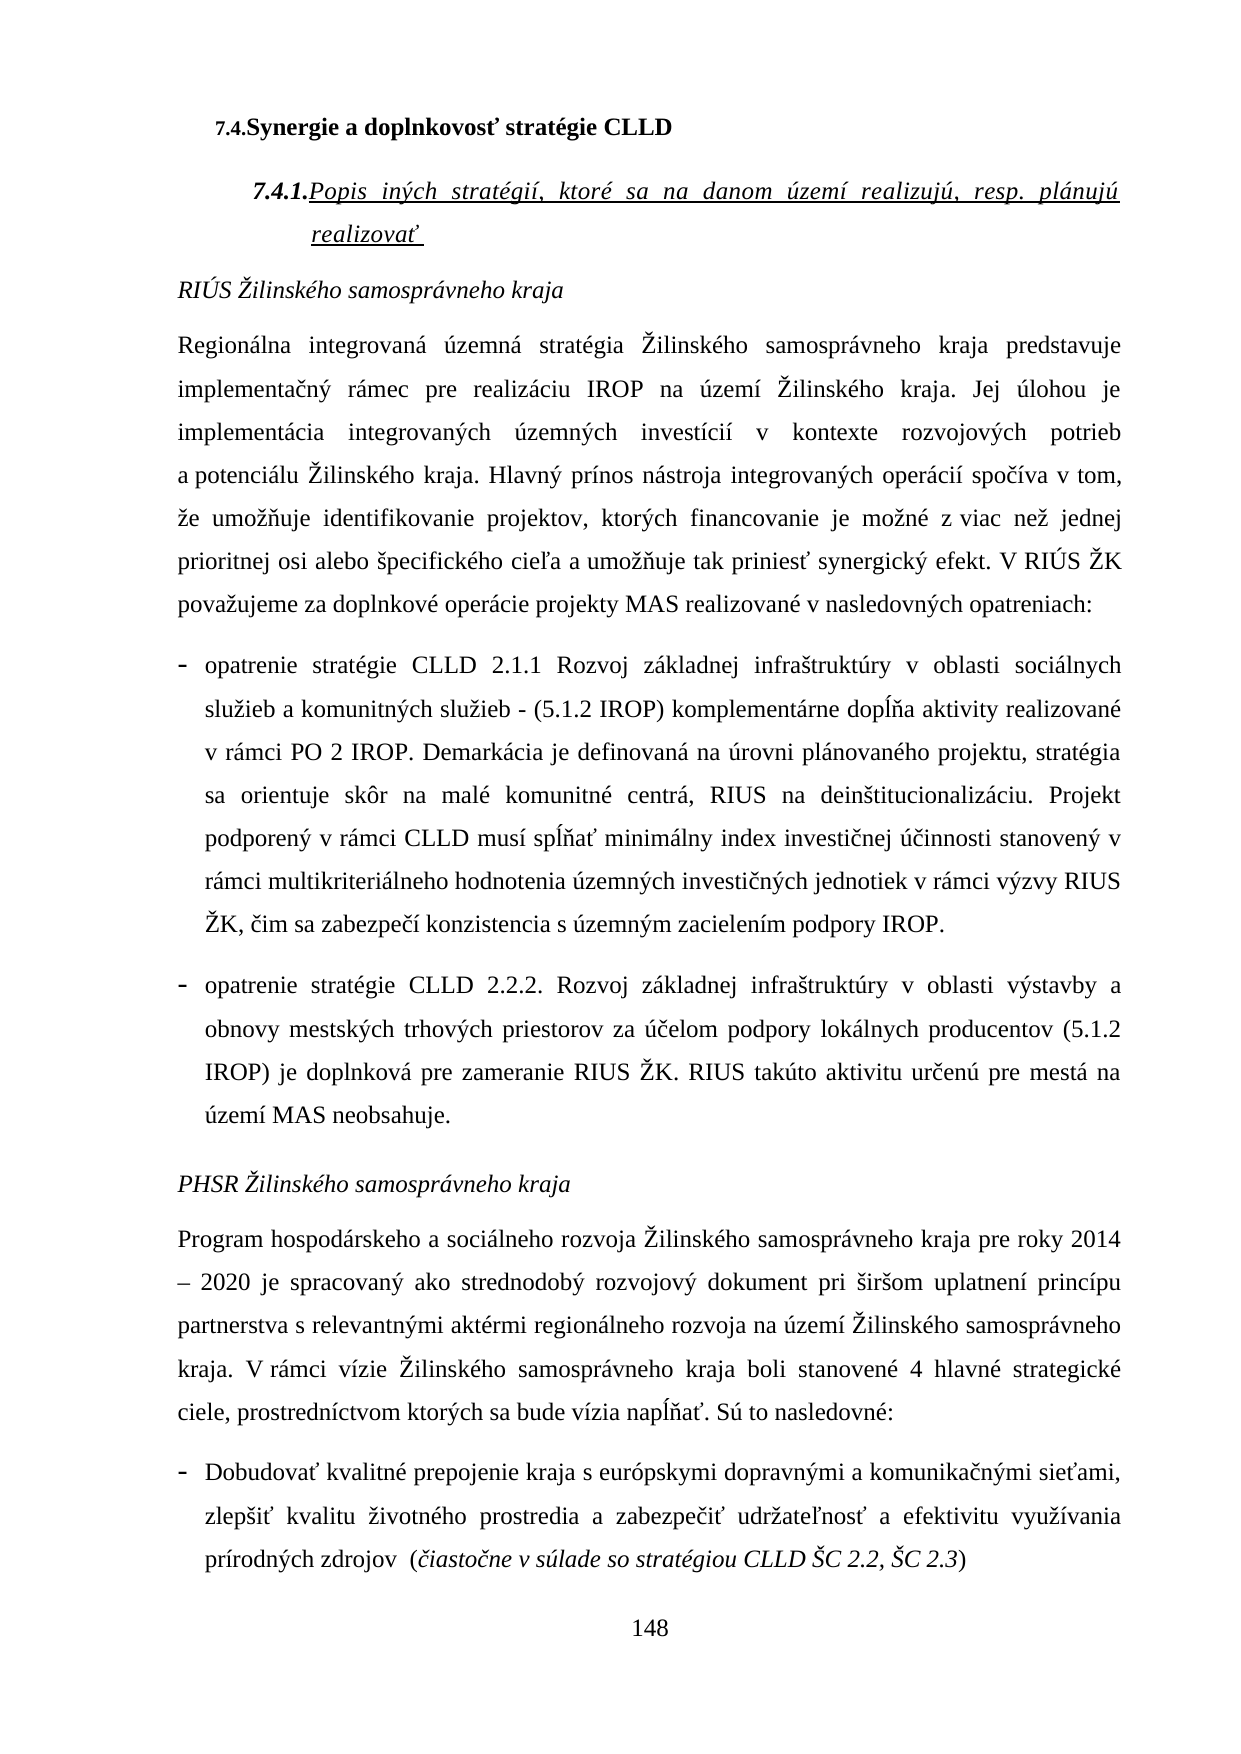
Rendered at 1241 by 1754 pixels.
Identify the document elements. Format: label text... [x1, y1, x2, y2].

text Regionálna integrovaná územná stratégia Žilinského samosprávneho kraja predstavuje implementačný rámec pre realizáciu IROP na území Žilinského kraja. Jej úlohou je implementácia integrovaných územných investícií v kontexte rozvojových potrieb a potenciálu Žilinského kraja. Hlavný prínos nástroja integrovaných operácií spočíva v tom, že umožňuje identifikovanie projektov, ktorých financovanie je možné z viac než jednej prioritnej osi alebo špecifického cieľa a umožňuje tak priniesť synergický efekt. V RIÚS ŽK považujeme za doplnkové operácie projekty MAS realizované v nasledovných opatreniach: [177, 331, 1122, 618]
subtitle RIÚS Žilinského samosprávneho kraja [177, 275, 1122, 304]
subtitle Popis iných stratégií, ktoré sa na danom území realizujú, resp. plánujú realizovať [252, 176, 1122, 248]
subtitle PHSR Žilinského samosprávneho kraja [177, 1169, 1122, 1197]
list opatrenie stratégie CLLD 2.1.1 Rozvoj základnej infraštruktúry v oblasti sociálnych služieb a komunitných služieb - (5.1.2 IROP) komplementárne dopĺňa aktivity realizované v rámci PO 2 IROP. Demarkácia je definovaná na úrovni plánovaného projektu, stratégia sa orientuje skôr na malé komunitné centrá, RIUS na deinštitucionalizáciu. Projekt podporený v rámci CLLD musí spĺňať minimálny index investičnej účinnosti stanovený v rámci multikriteriálneho hodnotenia územných investičných jednotiek v rámci výzvy RIUS ŽK, čim sa zabezpečí konzistencia s územným zacielením podpory IROP. [177, 645, 1122, 938]
subtitle Synergie a doplnkovosť stratégie CLLD [215, 112, 1122, 141]
list opatrenie stratégie CLLD 2.2.2. Rozvoj základnej infraštruktúry v oblasti výstavby a obnovy mestských trhových priestorov za účelom podpory lokálnych producentov (5.1.2 IROP) je doplnková pre zameranie RIUS ŽK. RIUS takúto aktivitu určenú pre mestá na území MAS neobsahuje. [177, 965, 1122, 1129]
list Dobudovať kvalitné prepojenie kraja s európskymi dopravnými a komunikačnými sieťami, zlepšiť kvalitu životného prostredia a zabezpečiť udržateľnosť a efektivitu využívania prírodných zdrojov (čiastočne v súlade so stratégiou CLLD ŠC 2.2, ŠC 2.3) [177, 1452, 1122, 1573]
text Program hospodárskeho a sociálneho rozvoja Žilinského samosprávneho kraja pre roky 2014 – 2020 je spracovaný ako strednodobý rozvojový dokument pri širšom uplatnení princípu partnerstva s relevantnými aktérmi regionálneho rozvoja na území Žilinského samosprávneho kraja. V rámci vízie Žilinského samosprávneho kraja boli stanovené 4 hlavné strategické ciele, prostredníctvom ktorých sa bude vízia napĺňať. Sú to nasledovné: [177, 1224, 1122, 1426]
